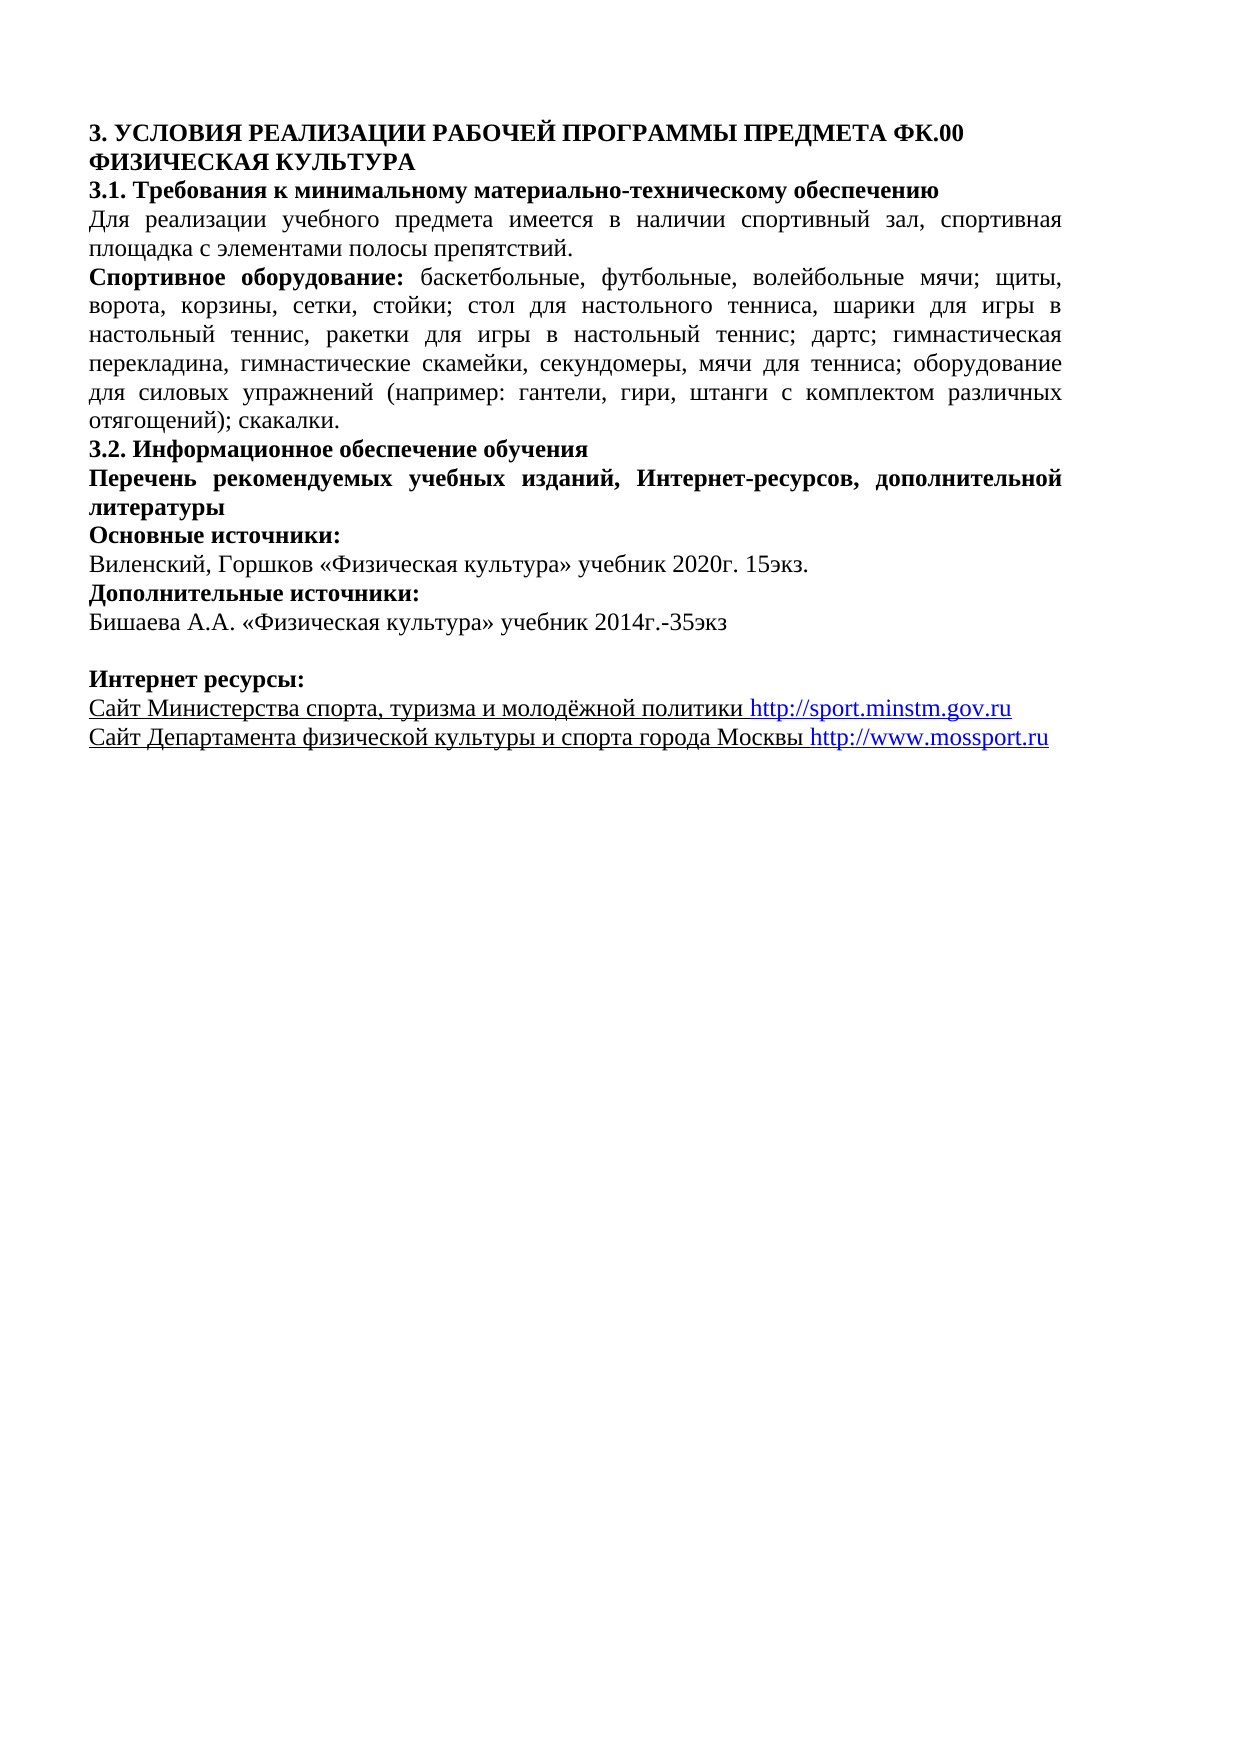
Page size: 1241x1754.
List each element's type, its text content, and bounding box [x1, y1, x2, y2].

text 3. условия реализации РАБОЧЕЙ ПРОГРАММЫ ПРЕДМЕТА ФК.00 ФИЗИЧЕСКАЯ КУЛЬТУРА [88, 118, 1122, 176]
text Спортивное оборудование: баскетбольные, футбольные, волейбольные мячи; щиты, ворота, корзины, сетки, стойки; стол для настольного тенниса, шарики для игры в настольный теннис, ракетки для игры в настольный теннис; дартс; гимнастическая перекладина, гимнастические скамейки, секундомеры, мячи для тенниса; оборудование для силовых упражнений (например: гантели, гири, штанги с комплектом различных отягощений); скакалки. [88, 262, 1063, 434]
text Основные источники: [88, 521, 1063, 549]
text Интернет ресурсы: [88, 664, 1063, 693]
text Бишаева А.А. «Физическая культура» учебник 2014г.-35экз [88, 607, 1063, 636]
text Для реализации учебного предмета имеется в наличии спортивный зал, спортивная площадка с элементами полосы препятствий. [88, 204, 1063, 262]
text Дополнительные источники: [88, 578, 1063, 607]
text Сайт Департамента физической культуры и спорта города Москвы http://www.mossport.ru [88, 722, 1063, 751]
text 3.2. Информационное обеспечение обучения [88, 434, 1063, 463]
text 3.1. Требования к минимальному материально-техническому обеспечению [88, 176, 1122, 204]
text Виленский, Горшков «Физическая культура» учебник 2020г. 15экз. [88, 549, 1063, 578]
text Сайт Министерства спорта, туризма и молодёжной политики http://sport.minstm.gov.ru [88, 693, 1063, 722]
text Перечень рекомендуемых учебных изданий, Интернет-ресурсов, дополнительной литературы [88, 463, 1063, 521]
